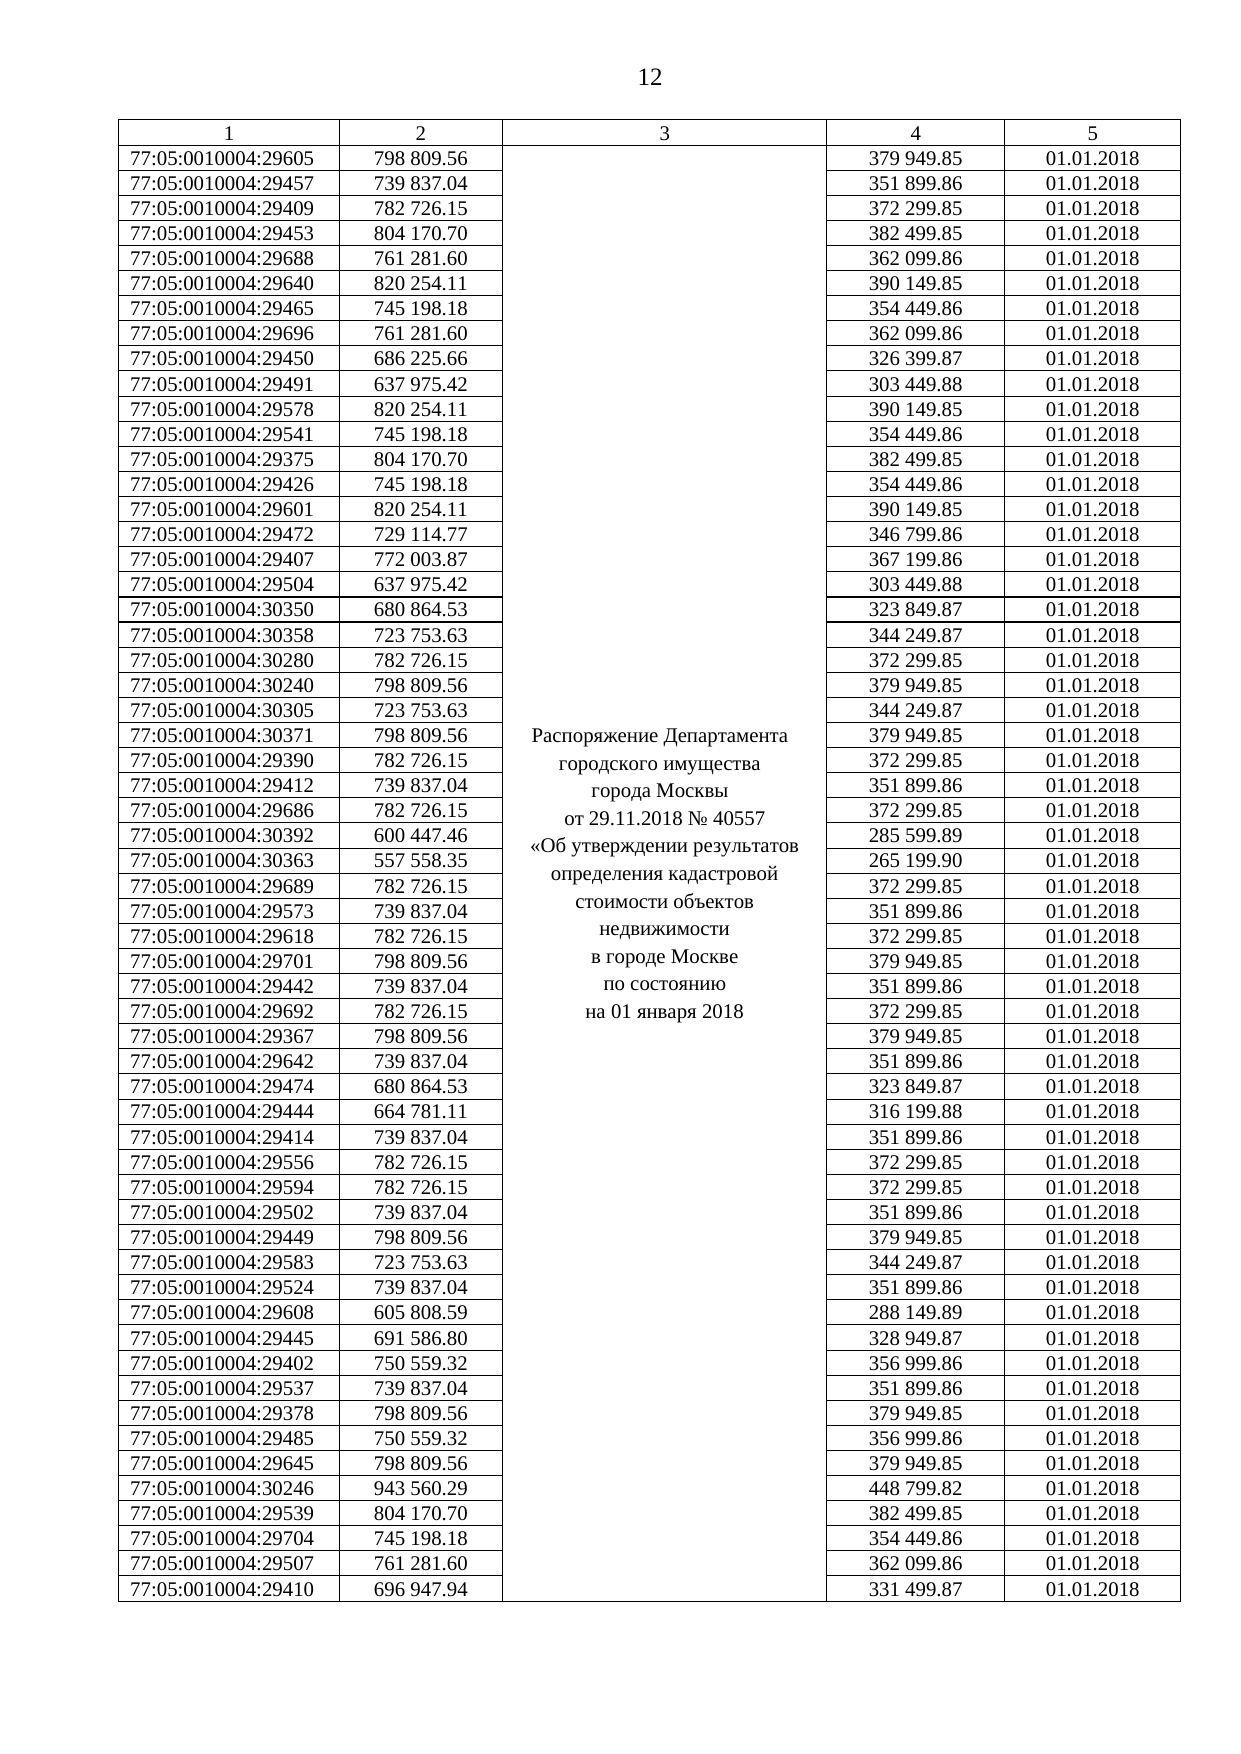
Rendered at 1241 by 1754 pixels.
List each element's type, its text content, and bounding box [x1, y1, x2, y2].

table_cell 01.01.2018 [1005, 598, 1180, 621]
table_cell 77:05:0010004:30371 [119, 723, 339, 747]
table_cell 351 899.86 [827, 773, 1004, 797]
table_cell 372 299.85 [827, 798, 1004, 822]
table_cell 77:05:0010004:30350 [119, 598, 339, 621]
table_cell 01.01.2018 [1005, 798, 1180, 822]
table_cell 798 809.56 [340, 1024, 502, 1048]
table_cell 782 726.15 [340, 1150, 502, 1174]
table_cell 77:05:0010004:29367 [119, 1024, 339, 1048]
table_cell 77:05:0010004:29378 [119, 1401, 339, 1425]
table_cell 303 449.88 [827, 572, 1004, 596]
table_cell 354 449.86 [827, 422, 1004, 446]
table_cell 77:05:0010004:29409 [119, 196, 339, 220]
table_cell 390 149.85 [827, 397, 1004, 421]
table_cell 77:05:0010004:29537 [119, 1376, 339, 1400]
table_cell 804 170.70 [340, 1501, 502, 1525]
table_cell 382 499.85 [827, 1501, 1004, 1525]
table_cell 77:05:0010004:29444 [119, 1100, 339, 1123]
table_cell 362 099.86 [827, 1551, 1004, 1575]
table_cell 01.01.2018 [1005, 1376, 1180, 1400]
table_cell 696 947.94 [340, 1576, 502, 1601]
table_cell 379 949.85 [827, 1024, 1004, 1048]
table_cell 77:05:0010004:29375 [119, 447, 339, 471]
table_cell 77:05:0010004:29474 [119, 1074, 339, 1098]
table_cell 77:05:0010004:30358 [119, 623, 339, 647]
table_cell 798 809.56 [340, 1225, 502, 1249]
table_cell 01.01.2018 [1005, 773, 1180, 797]
table_cell 01.01.2018 [1005, 623, 1180, 647]
table_cell 637 975.42 [340, 371, 502, 396]
table_cell 739 837.04 [340, 1049, 502, 1073]
table_cell 01.01.2018 [1005, 397, 1180, 421]
table_cell 01.01.2018 [1005, 296, 1180, 320]
table_cell 351 899.86 [827, 974, 1004, 998]
table_cell 01.01.2018 [1005, 1024, 1180, 1048]
table_cell 77:05:0010004:30246 [119, 1476, 339, 1500]
table_cell 01.01.2018 [1005, 823, 1180, 847]
table_cell 77:05:0010004:29426 [119, 472, 339, 496]
table_cell 01.01.2018 [1005, 146, 1180, 169]
table_cell 77:05:0010004:29583 [119, 1250, 339, 1274]
table_cell 798 809.56 [340, 1451, 502, 1475]
table_cell 344 249.87 [827, 1250, 1004, 1274]
table_cell 379 949.85 [827, 146, 1004, 169]
table_cell 265 199.90 [827, 849, 1004, 872]
table_cell 605 808.59 [340, 1300, 502, 1324]
table_cell 77:05:0010004:29605 [119, 146, 339, 169]
table_cell 798 809.56 [340, 1401, 502, 1425]
table_cell 01.01.2018 [1005, 924, 1180, 948]
table_cell 351 899.86 [827, 1125, 1004, 1149]
table_cell 739 837.04 [340, 1376, 502, 1400]
table_cell 01.01.2018 [1005, 1200, 1180, 1224]
table_cell 351 899.86 [827, 1275, 1004, 1299]
table_cell 77:05:0010004:29539 [119, 1501, 339, 1525]
table_cell 77:05:0010004:29608 [119, 1300, 339, 1324]
table_cell 745 198.18 [340, 422, 502, 446]
table_cell 372 299.85 [827, 748, 1004, 772]
table_cell 01.01.2018 [1005, 1526, 1180, 1550]
table_cell 01.01.2018 [1005, 472, 1180, 496]
table_cell 351 899.86 [827, 171, 1004, 195]
table_cell 4 [827, 120, 1004, 144]
table_cell 680 864.53 [340, 598, 502, 621]
table_cell 01.01.2018 [1005, 648, 1180, 672]
table_cell 77:05:0010004:29502 [119, 1200, 339, 1224]
table_cell 77:05:0010004:29704 [119, 1526, 339, 1550]
table_cell 01.01.2018 [1005, 1501, 1180, 1525]
table_cell 750 559.32 [340, 1426, 502, 1450]
table_cell 01.01.2018 [1005, 698, 1180, 722]
table_cell 782 726.15 [340, 798, 502, 822]
table_cell 664 781.11 [340, 1100, 502, 1123]
table_cell 01.01.2018 [1005, 949, 1180, 973]
table_cell 77:05:0010004:29507 [119, 1551, 339, 1575]
table_cell 372 299.85 [827, 999, 1004, 1023]
table_cell 01.01.2018 [1005, 1451, 1180, 1475]
table_cell 372 299.85 [827, 1175, 1004, 1199]
table_cell 761 281.60 [340, 321, 502, 345]
table_cell 288 149.89 [827, 1300, 1004, 1324]
table_cell 77:05:0010004:29453 [119, 221, 339, 245]
table_cell 77:05:0010004:29701 [119, 949, 339, 973]
table_cell 01.01.2018 [1005, 874, 1180, 898]
table_cell 557 558.35 [340, 849, 502, 872]
table_cell 77:05:0010004:30392 [119, 823, 339, 847]
table_cell 01.01.2018 [1005, 1426, 1180, 1450]
table_cell 01.01.2018 [1005, 572, 1180, 596]
table_cell 01.01.2018 [1005, 221, 1180, 245]
table_cell 354 449.86 [827, 1526, 1004, 1550]
table_cell 328 949.87 [827, 1325, 1004, 1349]
table_cell 772 003.87 [340, 547, 502, 571]
table_cell 01.01.2018 [1005, 1476, 1180, 1500]
table_cell 354 449.86 [827, 472, 1004, 496]
table_cell 77:05:0010004:29640 [119, 271, 339, 295]
table_cell 351 899.86 [827, 1376, 1004, 1400]
table_cell 820 254.11 [340, 397, 502, 421]
table_cell 01.01.2018 [1005, 1401, 1180, 1425]
table_cell 01.01.2018 [1005, 497, 1180, 521]
table_cell 326 399.87 [827, 346, 1004, 370]
table_cell 600 447.46 [340, 823, 502, 847]
table_cell 77:05:0010004:29402 [119, 1351, 339, 1374]
table_cell 729 114.77 [340, 522, 502, 546]
table_cell 356 999.86 [827, 1426, 1004, 1450]
table_cell 77:05:0010004:30363 [119, 849, 339, 872]
table_cell 346 799.86 [827, 522, 1004, 546]
table_cell 01.01.2018 [1005, 1275, 1180, 1299]
table_cell 77:05:0010004:29491 [119, 371, 339, 396]
table_cell 379 949.85 [827, 1451, 1004, 1475]
table_cell 303 449.88 [827, 371, 1004, 396]
table_cell 782 726.15 [340, 874, 502, 898]
table_cell 77:05:0010004:29618 [119, 924, 339, 948]
table_cell 01.01.2018 [1005, 321, 1180, 345]
table_cell 01.01.2018 [1005, 1074, 1180, 1098]
table_cell 739 837.04 [340, 773, 502, 797]
table_cell 01.01.2018 [1005, 1049, 1180, 1073]
table_cell 77:05:0010004:29410 [119, 1576, 339, 1601]
table_cell 390 149.85 [827, 497, 1004, 521]
table_cell 362 099.86 [827, 321, 1004, 345]
table_cell 798 809.56 [340, 146, 502, 169]
table_cell 782 726.15 [340, 196, 502, 220]
table_cell 745 198.18 [340, 1526, 502, 1550]
table_cell 01.01.2018 [1005, 849, 1180, 872]
table_cell 782 726.15 [340, 748, 502, 772]
table_cell 390 149.85 [827, 271, 1004, 295]
table_cell 01.01.2018 [1005, 1125, 1180, 1149]
table_cell 750 559.32 [340, 1351, 502, 1374]
table_cell 379 949.85 [827, 673, 1004, 697]
table_cell 323 849.87 [827, 1074, 1004, 1098]
table_cell 745 198.18 [340, 296, 502, 320]
table_cell 782 726.15 [340, 1175, 502, 1199]
table_cell 01.01.2018 [1005, 1175, 1180, 1199]
table_cell 637 975.42 [340, 572, 502, 596]
table_cell 01.01.2018 [1005, 271, 1180, 295]
table_cell 77:05:0010004:29465 [119, 296, 339, 320]
table_cell 739 837.04 [340, 1275, 502, 1299]
table_cell 77:05:0010004:29412 [119, 773, 339, 797]
table_cell 372 299.85 [827, 924, 1004, 948]
table_cell 01.01.2018 [1005, 371, 1180, 396]
table_cell 2 [340, 120, 502, 144]
table_cell 804 170.70 [340, 221, 502, 245]
table_cell 351 899.86 [827, 1049, 1004, 1073]
table_cell 01.01.2018 [1005, 171, 1180, 195]
table_cell 01.01.2018 [1005, 1250, 1180, 1274]
table_cell 739 837.04 [340, 899, 502, 923]
table_cell 77:05:0010004:29689 [119, 874, 339, 898]
table_cell 761 281.60 [340, 246, 502, 270]
table_cell 782 726.15 [340, 999, 502, 1023]
table_cell 344 249.87 [827, 698, 1004, 722]
table_cell 77:05:0010004:29449 [119, 1225, 339, 1249]
table_cell 77:05:0010004:29594 [119, 1175, 339, 1199]
table_cell 77:05:0010004:29601 [119, 497, 339, 521]
table_cell 344 249.87 [827, 623, 1004, 647]
table_cell 77:05:0010004:29457 [119, 171, 339, 195]
table_cell 77:05:0010004:29642 [119, 1049, 339, 1073]
table_cell 01.01.2018 [1005, 1351, 1180, 1374]
table_cell 745 198.18 [340, 472, 502, 496]
table_cell 01.01.2018 [1005, 547, 1180, 571]
table_cell 820 254.11 [340, 271, 502, 295]
table_cell 77:05:0010004:29445 [119, 1325, 339, 1349]
table_cell 77:05:0010004:29390 [119, 748, 339, 772]
table_cell 77:05:0010004:29686 [119, 798, 339, 822]
table_cell 77:05:0010004:30280 [119, 648, 339, 672]
table_cell 1 [119, 120, 339, 144]
table_cell 739 837.04 [340, 1125, 502, 1149]
table_cell 379 949.85 [827, 1401, 1004, 1425]
table_cell 782 726.15 [340, 648, 502, 672]
table_cell 382 499.85 [827, 447, 1004, 471]
table_cell 680 864.53 [340, 1074, 502, 1098]
table_cell 331 499.87 [827, 1576, 1004, 1601]
table_cell 804 170.70 [340, 447, 502, 471]
table_cell 820 254.11 [340, 497, 502, 521]
table_cell 01.01.2018 [1005, 1325, 1180, 1349]
table_cell 01.01.2018 [1005, 899, 1180, 923]
table_cell 01.01.2018 [1005, 1576, 1180, 1601]
table_cell 77:05:0010004:29688 [119, 246, 339, 270]
table_cell 798 809.56 [340, 949, 502, 973]
table_cell 723 753.63 [340, 698, 502, 722]
table_cell 77:05:0010004:29485 [119, 1426, 339, 1450]
table_cell 372 299.85 [827, 874, 1004, 898]
table_cell 723 753.63 [340, 1250, 502, 1274]
table_cell 77:05:0010004:29696 [119, 321, 339, 345]
table_cell 77:05:0010004:29645 [119, 1451, 339, 1475]
table_cell 77:05:0010004:29578 [119, 397, 339, 421]
table_cell 351 899.86 [827, 1200, 1004, 1224]
table_cell 5 [1005, 120, 1180, 144]
table_cell 761 281.60 [340, 1551, 502, 1575]
table_cell 372 299.85 [827, 196, 1004, 220]
table_cell 316 199.88 [827, 1100, 1004, 1123]
table_cell 01.01.2018 [1005, 723, 1180, 747]
table_cell 739 837.04 [340, 1200, 502, 1224]
table_cell 3 [503, 120, 826, 144]
table_cell 448 799.82 [827, 1476, 1004, 1500]
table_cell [503, 146, 826, 1601]
table_cell 285 599.89 [827, 823, 1004, 847]
table_cell 362 099.86 [827, 246, 1004, 270]
table_cell 77:05:0010004:30305 [119, 698, 339, 722]
table_cell 323 849.87 [827, 598, 1004, 621]
table_cell 01.01.2018 [1005, 673, 1180, 697]
table_cell 77:05:0010004:29472 [119, 522, 339, 546]
table_cell 691 586.80 [340, 1325, 502, 1349]
table_cell 351 899.86 [827, 899, 1004, 923]
table_cell 01.01.2018 [1005, 447, 1180, 471]
table_cell 01.01.2018 [1005, 522, 1180, 546]
table_cell 77:05:0010004:29573 [119, 899, 339, 923]
table_cell 01.01.2018 [1005, 246, 1180, 270]
table_cell 739 837.04 [340, 974, 502, 998]
table_cell 77:05:0010004:29541 [119, 422, 339, 446]
table_cell 77:05:0010004:29407 [119, 547, 339, 571]
table_cell 01.01.2018 [1005, 748, 1180, 772]
table_cell 01.01.2018 [1005, 1150, 1180, 1174]
table_cell 01.01.2018 [1005, 1225, 1180, 1249]
table_cell 77:05:0010004:29504 [119, 572, 339, 596]
table_cell 356 999.86 [827, 1351, 1004, 1374]
table_cell 01.01.2018 [1005, 196, 1180, 220]
table_cell 798 809.56 [340, 673, 502, 697]
table_cell 77:05:0010004:30240 [119, 673, 339, 697]
table_cell 77:05:0010004:29450 [119, 346, 339, 370]
table_cell 686 225.66 [340, 346, 502, 370]
table_cell 367 199.86 [827, 547, 1004, 571]
table_cell 01.01.2018 [1005, 346, 1180, 370]
table_cell 739 837.04 [340, 171, 502, 195]
table_cell 782 726.15 [340, 924, 502, 948]
table_cell 77:05:0010004:29524 [119, 1275, 339, 1299]
table_cell 01.01.2018 [1005, 1551, 1180, 1575]
table_cell 379 949.85 [827, 949, 1004, 973]
table_cell 01.01.2018 [1005, 422, 1180, 446]
table_cell 372 299.85 [827, 648, 1004, 672]
table_cell 379 949.85 [827, 1225, 1004, 1249]
table_cell 01.01.2018 [1005, 1300, 1180, 1324]
table_cell 379 949.85 [827, 723, 1004, 747]
table_cell 798 809.56 [340, 723, 502, 747]
table_cell 943 560.29 [340, 1476, 502, 1500]
table_cell 77:05:0010004:29442 [119, 974, 339, 998]
table_cell 77:05:0010004:29556 [119, 1150, 339, 1174]
table_cell 01.01.2018 [1005, 1100, 1180, 1123]
table_cell 77:05:0010004:29692 [119, 999, 339, 1023]
table_cell 354 449.86 [827, 296, 1004, 320]
table_cell 372 299.85 [827, 1150, 1004, 1174]
table_cell 01.01.2018 [1005, 999, 1180, 1023]
table_cell 01.01.2018 [1005, 974, 1180, 998]
table_cell 382 499.85 [827, 221, 1004, 245]
table_cell 723 753.63 [340, 623, 502, 647]
table_cell 77:05:0010004:29414 [119, 1125, 339, 1149]
